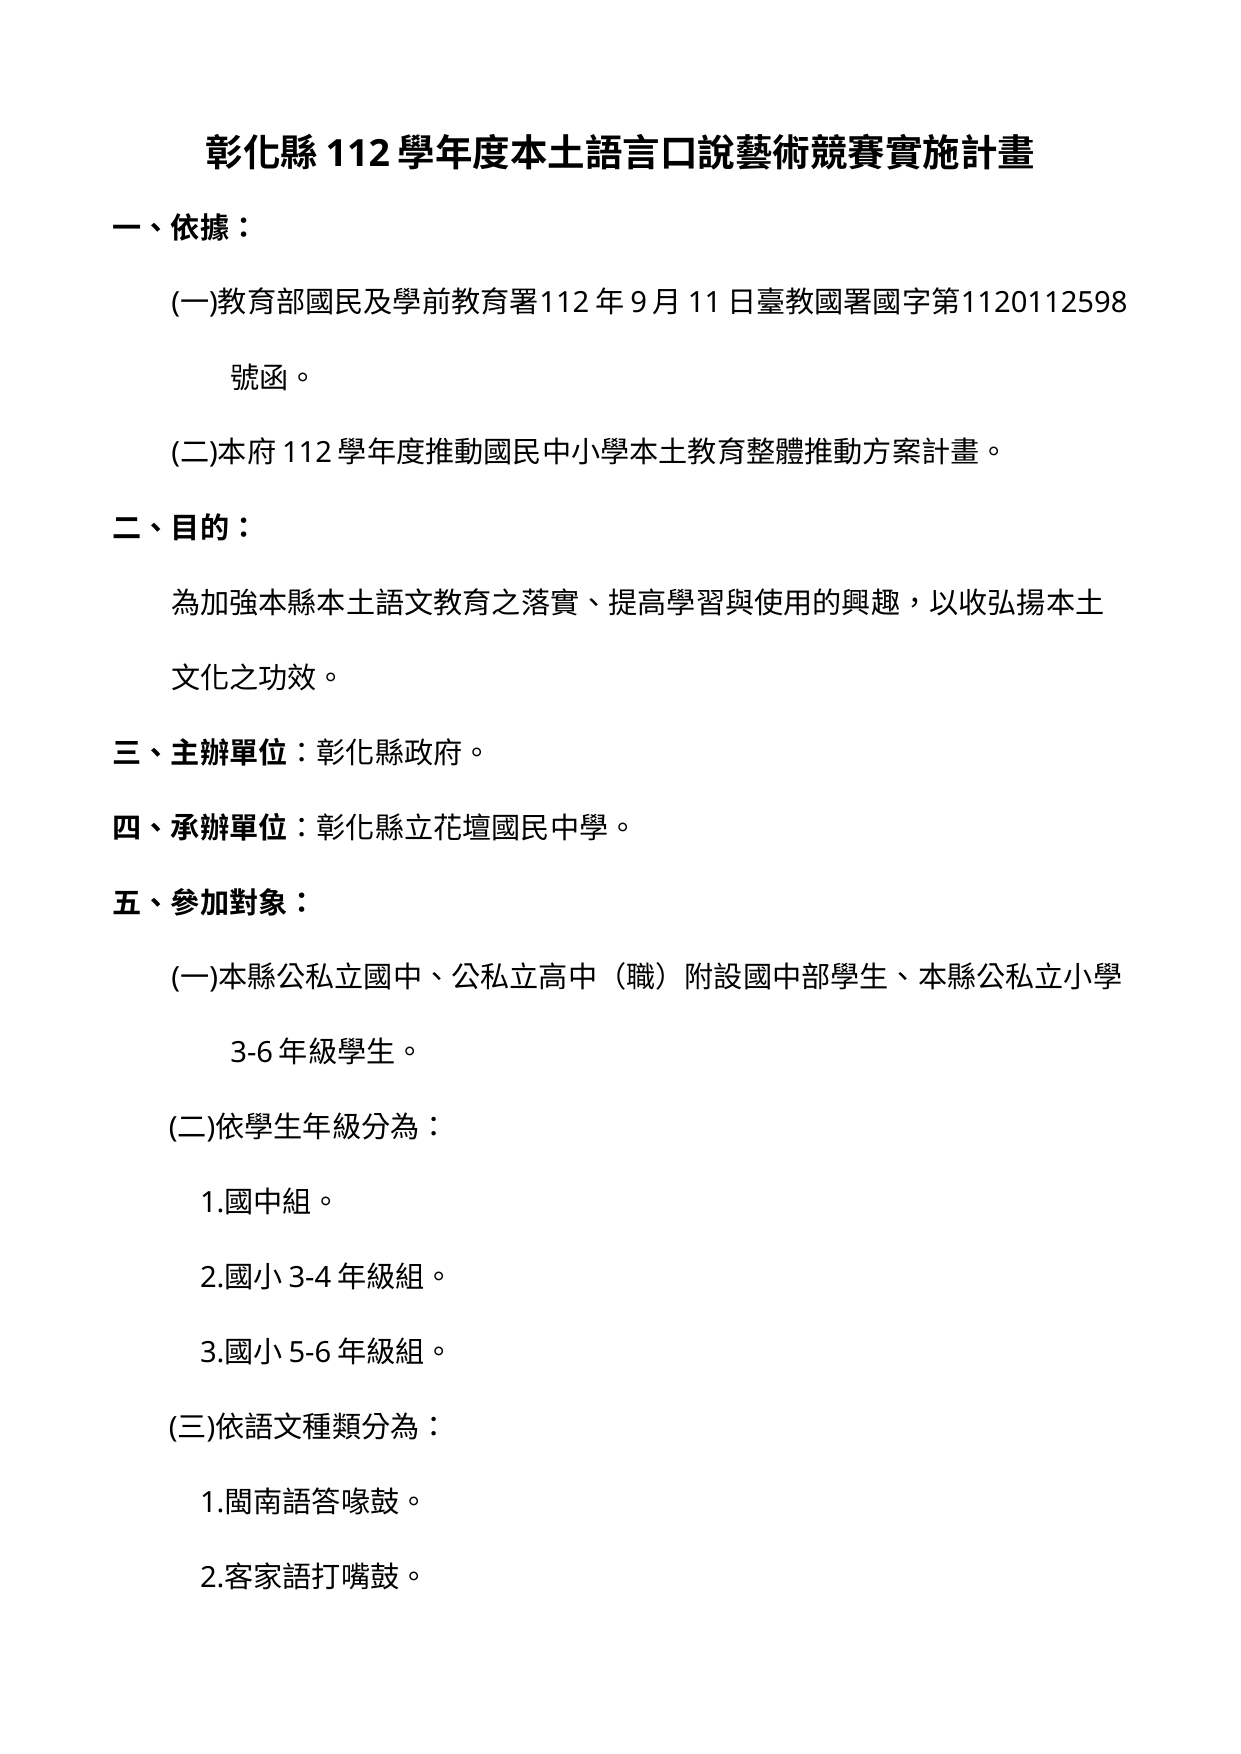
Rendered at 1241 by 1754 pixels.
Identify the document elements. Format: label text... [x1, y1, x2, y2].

text 四、承辦單位：彰化縣立花壇國民中學。 [112, 788, 1128, 863]
text 2.客家語打嘴鼓。 [200, 1538, 1128, 1613]
text 1.國中組。 [200, 1163, 1128, 1238]
text (三)依語文種類分為： [168, 1388, 1128, 1463]
text 2.國小3-4年級組。 [200, 1238, 1128, 1313]
text 彰化縣112學年度本土語言口說藝術競賽實施計畫 [112, 113, 1128, 188]
text 二、目的： [112, 488, 1128, 563]
text 五、參加對象： [112, 863, 1128, 938]
text (二)依學生年級分為： [168, 1088, 1128, 1163]
text 3.國小5-6年級組。 [200, 1313, 1128, 1388]
text 為加強本縣本土語文教育之落實、提高學習與使用的興趣，以收弘揚本土文化之功效。 [171, 563, 1128, 713]
text (一)教育部國民及學前教育署​112年9月11日臺教國署國字第​1120112598號函。 [171, 263, 1128, 413]
text 三、主辦單位：彰化縣政府。 [112, 713, 1128, 788]
text (二)本府112學年度推動國民中小學本土教育整體推動方案計畫。 [171, 413, 1128, 488]
text (一)本縣公私立國中、公私立高中（職）附設國中部學生、本縣公私立小學3-6年級學生。 [171, 938, 1128, 1088]
text 一、依據： [112, 188, 1128, 263]
text 1.閩南語答喙鼓。 [200, 1463, 1128, 1538]
